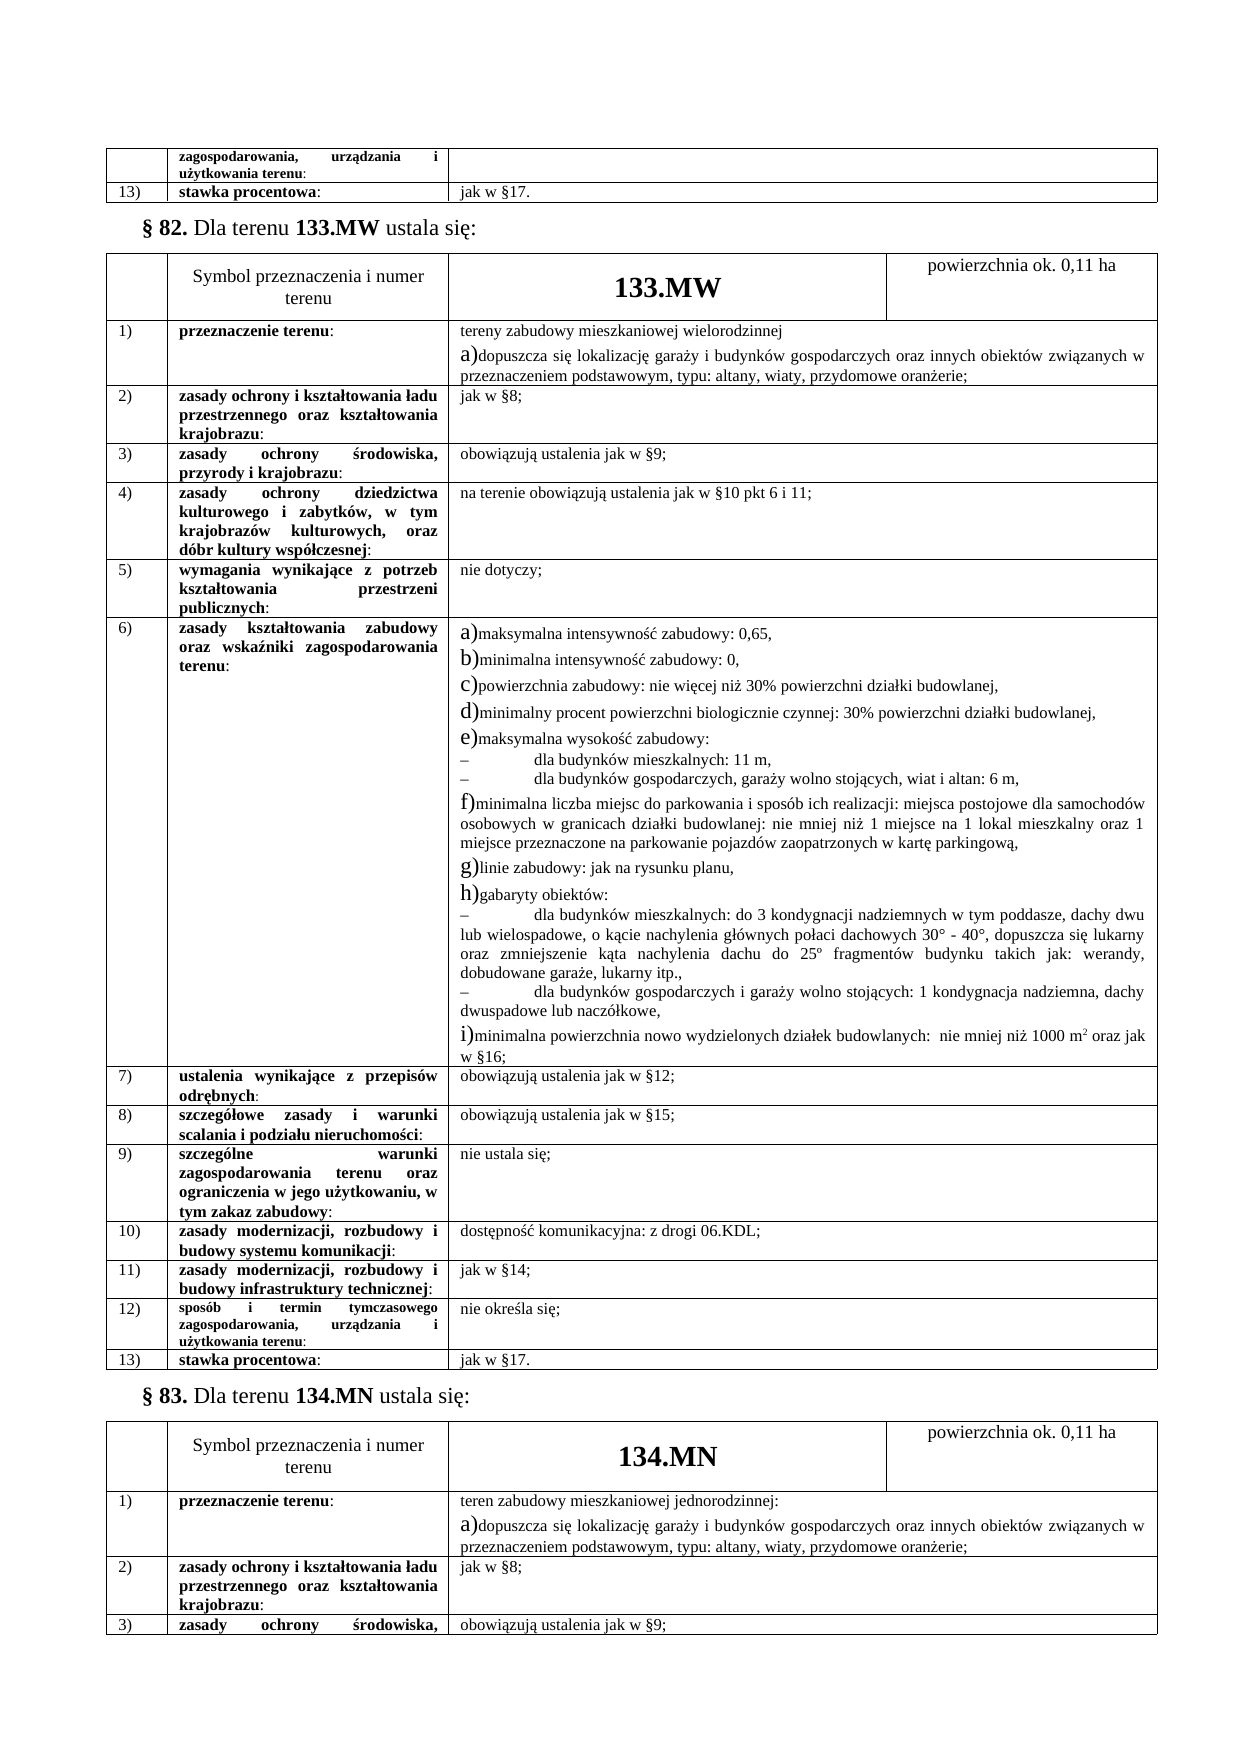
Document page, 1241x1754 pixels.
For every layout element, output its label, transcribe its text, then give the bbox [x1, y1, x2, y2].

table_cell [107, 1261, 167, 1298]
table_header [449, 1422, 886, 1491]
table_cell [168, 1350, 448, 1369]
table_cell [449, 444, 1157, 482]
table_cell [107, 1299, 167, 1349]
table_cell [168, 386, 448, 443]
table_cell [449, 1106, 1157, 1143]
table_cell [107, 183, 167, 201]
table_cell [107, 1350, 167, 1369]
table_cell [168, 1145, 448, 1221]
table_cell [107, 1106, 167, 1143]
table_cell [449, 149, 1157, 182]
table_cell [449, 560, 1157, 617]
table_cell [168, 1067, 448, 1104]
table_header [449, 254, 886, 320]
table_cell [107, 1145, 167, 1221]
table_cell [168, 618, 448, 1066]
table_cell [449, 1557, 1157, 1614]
text § 82. Dla terenu 133.MW ustala się: [106, 214, 1134, 241]
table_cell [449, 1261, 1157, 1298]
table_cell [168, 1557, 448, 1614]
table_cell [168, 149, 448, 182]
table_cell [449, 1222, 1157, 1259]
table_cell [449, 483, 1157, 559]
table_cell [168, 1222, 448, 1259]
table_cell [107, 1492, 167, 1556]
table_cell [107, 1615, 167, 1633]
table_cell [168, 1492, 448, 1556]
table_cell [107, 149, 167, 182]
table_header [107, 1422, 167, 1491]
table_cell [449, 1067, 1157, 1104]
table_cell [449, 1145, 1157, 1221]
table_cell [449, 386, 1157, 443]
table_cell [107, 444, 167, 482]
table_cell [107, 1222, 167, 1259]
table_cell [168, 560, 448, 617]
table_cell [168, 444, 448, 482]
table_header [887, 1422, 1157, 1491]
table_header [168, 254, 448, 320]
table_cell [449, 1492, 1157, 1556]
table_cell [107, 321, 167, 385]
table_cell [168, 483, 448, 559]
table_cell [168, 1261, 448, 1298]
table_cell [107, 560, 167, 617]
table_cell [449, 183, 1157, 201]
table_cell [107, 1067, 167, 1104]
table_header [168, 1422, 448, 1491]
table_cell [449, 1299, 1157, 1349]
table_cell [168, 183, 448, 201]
text § 83. Dla terenu 134.MN ustala się: [106, 1382, 1134, 1408]
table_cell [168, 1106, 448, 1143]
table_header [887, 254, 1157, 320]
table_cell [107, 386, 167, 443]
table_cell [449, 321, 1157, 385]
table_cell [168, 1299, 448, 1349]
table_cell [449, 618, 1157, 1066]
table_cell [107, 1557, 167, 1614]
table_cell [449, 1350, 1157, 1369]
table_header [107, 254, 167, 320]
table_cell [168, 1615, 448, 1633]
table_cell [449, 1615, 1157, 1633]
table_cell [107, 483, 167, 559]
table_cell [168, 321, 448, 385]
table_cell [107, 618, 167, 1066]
